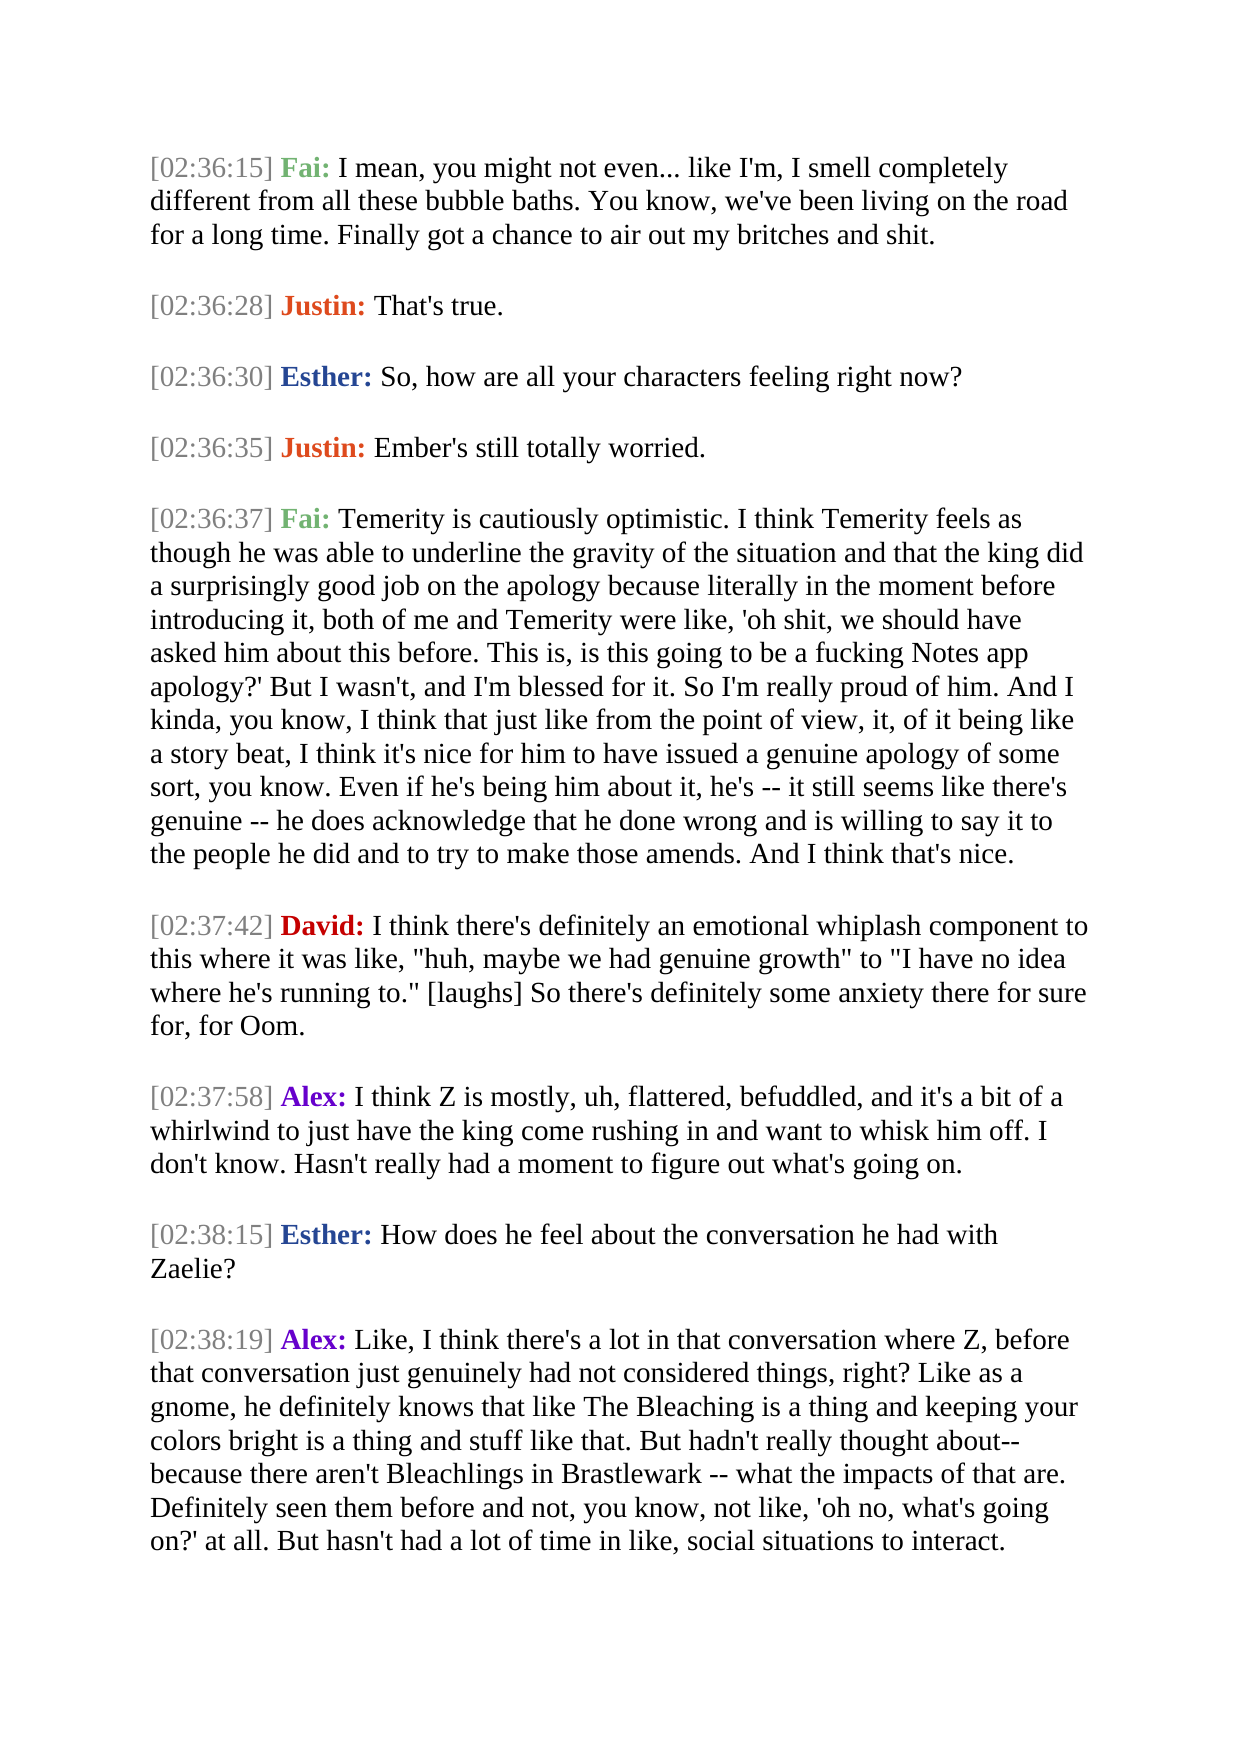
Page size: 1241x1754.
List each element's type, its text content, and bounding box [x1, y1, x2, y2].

text [02:36:15] Fai: I mean, you might not even... like I'm, I smell completely different from all these bubble baths. You know, we've been living on the road for a long time. Finally got a chance to air out my britches and shit. [150, 150, 1090, 251]
text [02:36:30] Esther: So, how are all your characters feeling right now? [150, 359, 1090, 393]
text [02:38:15] Esther: How does he feel about the conversation he had with Zaelie? [150, 1217, 1090, 1284]
text [02:36:37] Fai: Temerity is cautiously optimistic. I think Temerity feels as though he was able to underline the gravity of the situation and that the king did a surprisingly good job on the apology because literally in the moment before introducing it, both of me and Temerity were like, 'oh shit, we should have asked him about this before. This is, is this going to be a fucking Notes app apology?' But I wasn't, and I'm blessed for it. So I'm really proud of him. And I kinda, you know, I think that just like from the point of view, it, of it being like a story beat, I think it's nice for him to have issued a genuine apology of some sort, you know. Even if he's being him about it, he's -- it still seems like there's genuine -- he does acknowledge that he done wrong and is willing to say it to the people he did and to try to make those amends. And I think that's nice. [150, 501, 1090, 870]
text [02:37:58] Alex: I think Z is mostly, uh, flattered, befuddled, and it's a bit of a whirlwind to just have the king come rushing in and want to whisk him off. I don't know. Hasn't really had a moment to figure out what's going on. [150, 1079, 1090, 1180]
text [150, 1322, 1090, 1557]
text [02:36:28] Justin: That's true. [150, 288, 1090, 322]
text [02:37:42] David: I think there's definitely an emotional whiplash component to this where it was like, "huh, maybe we had genuine growth" to "I have no idea where he's running to." [laughs] So there's definitely some anxiety there for sure for, for Oom. [150, 908, 1090, 1042]
text [02:36:35] Justin: Ember's still totally worried. [150, 430, 1090, 464]
